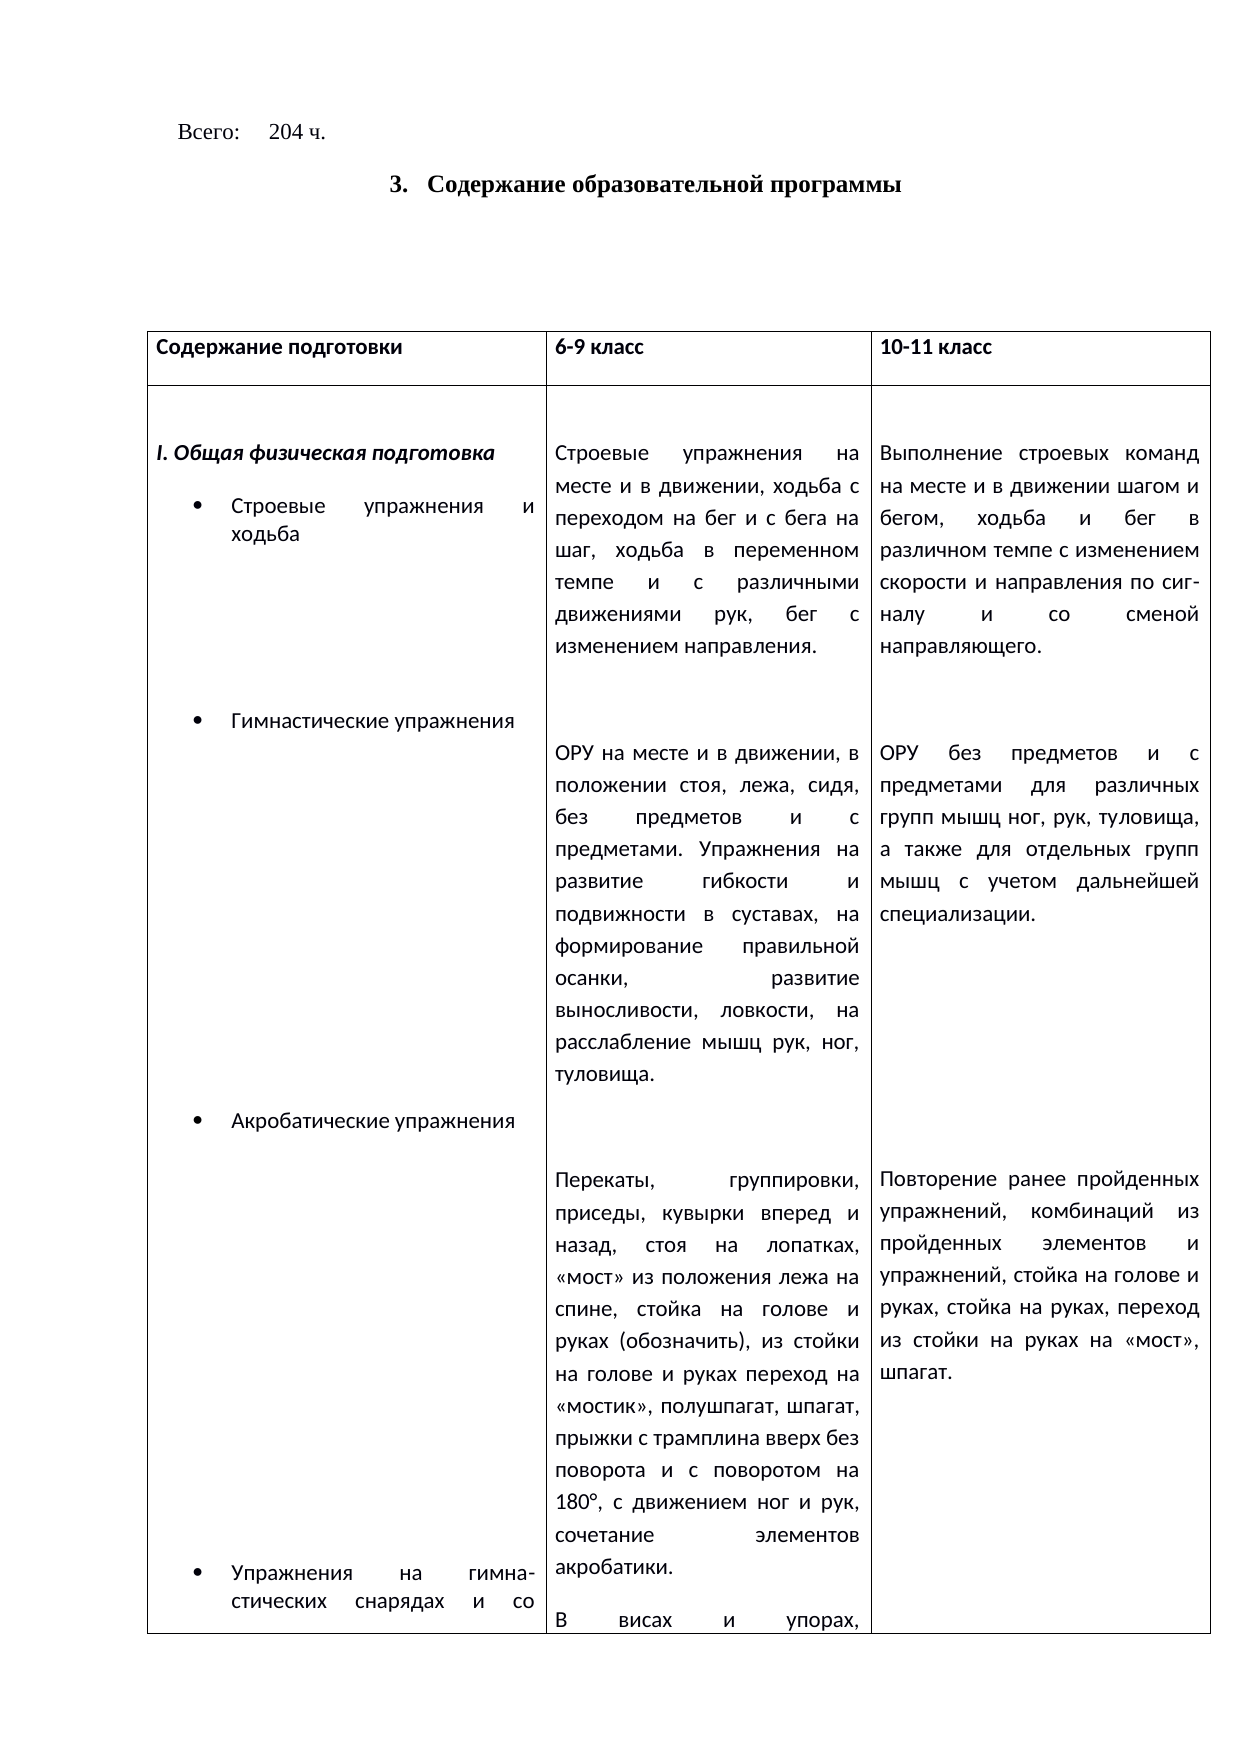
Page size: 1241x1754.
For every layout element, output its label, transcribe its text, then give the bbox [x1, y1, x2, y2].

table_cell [148, 386, 546, 1633]
table_header 6-9 класс [547, 332, 871, 384]
table_header 10-11 класс [872, 332, 1210, 384]
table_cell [872, 386, 1210, 1633]
text Всего: 204 ч. [177, 118, 1152, 144]
table_header Содержание подготовки [148, 332, 546, 384]
list Содержание образовательной программы [140, 169, 1152, 198]
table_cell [547, 386, 871, 1633]
